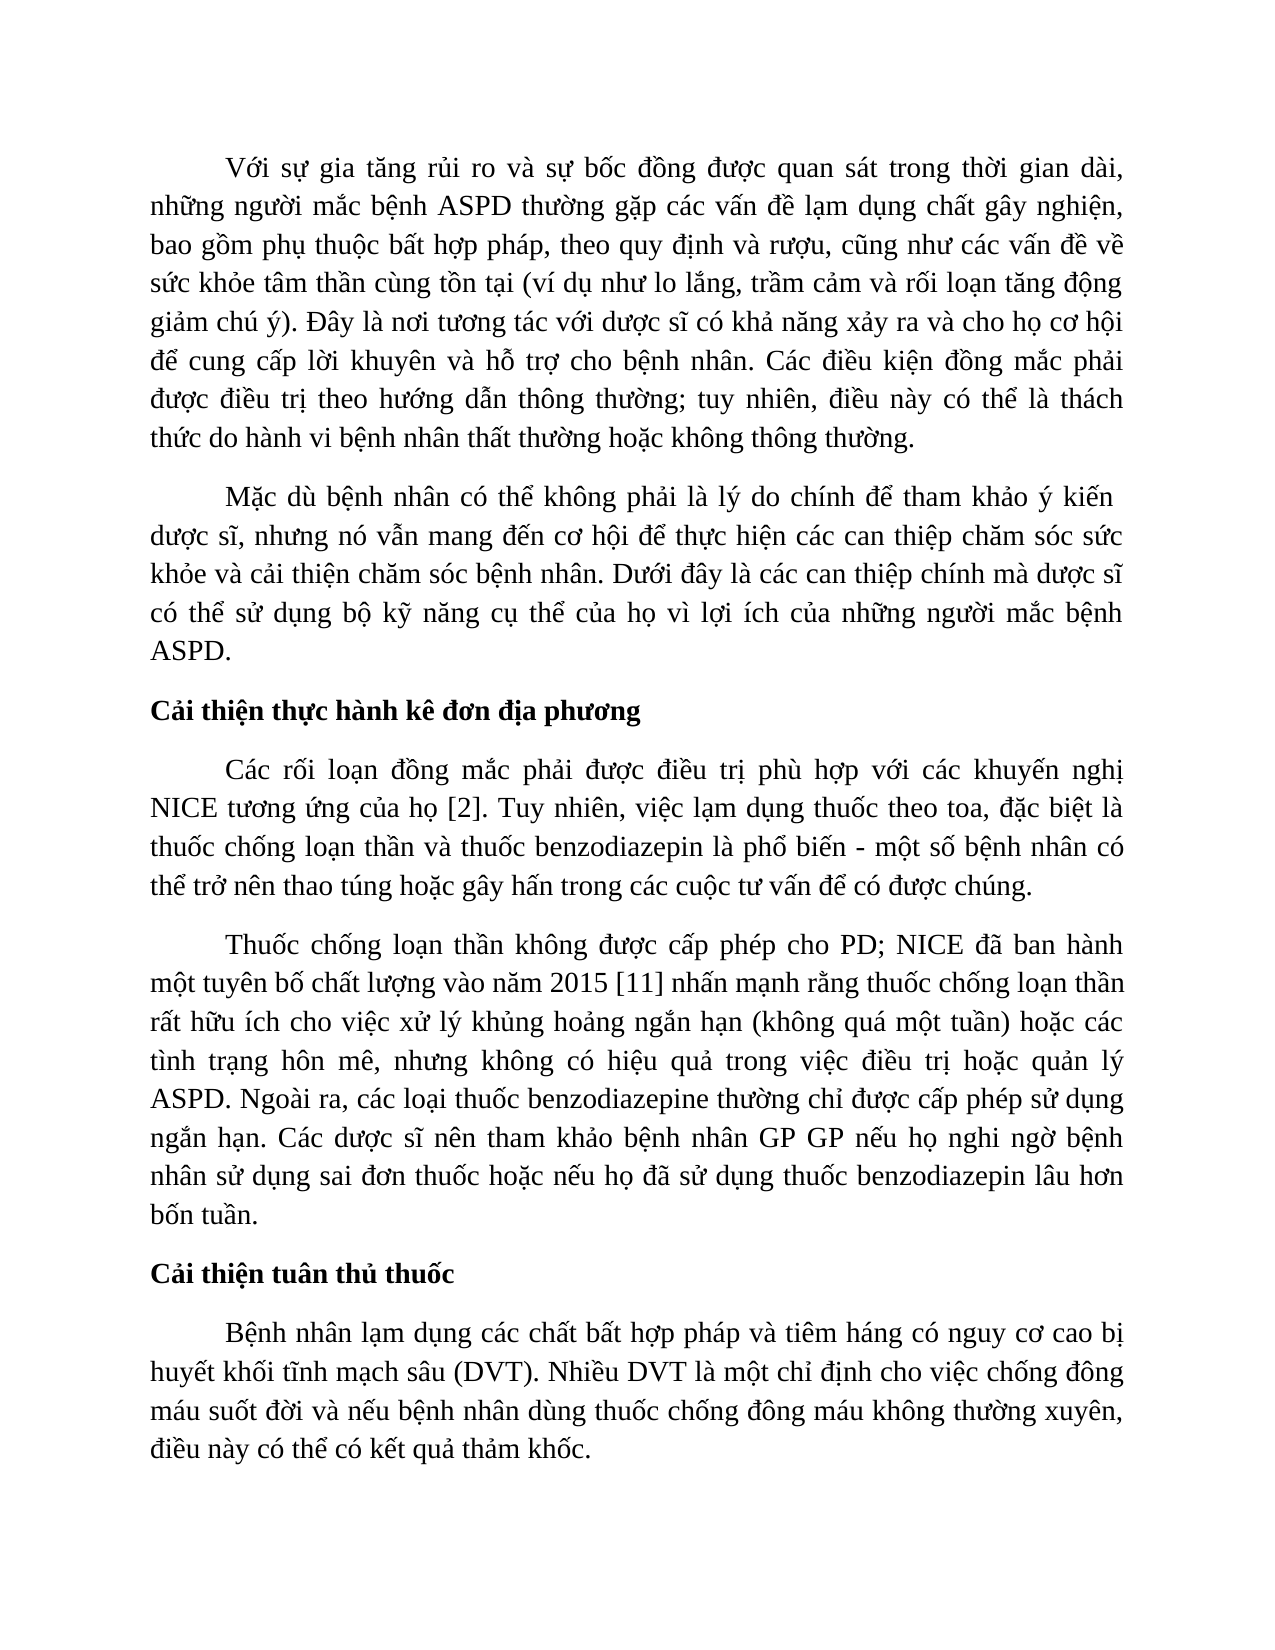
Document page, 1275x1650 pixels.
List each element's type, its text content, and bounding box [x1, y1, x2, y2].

text Thuốc chống loạn thần không được cấp phép cho PD; NICE đã ban hành một tuyên bố chất lượng vào năm 2015 [11] nhấn mạnh rằng thuốc chống loạn thần rất hữu ích cho việc xử lý khủng hoảng ngắn hạn (không quá một tuần) hoặc các tình trạng hôn mê, nhưng không có hiệu quả trong việc điều trị hoặc quản lý ASPD. Ngoài ra, các loại thuốc benzodiazepine thường chỉ được cấp phép sử dụng ngắn hạn. Các dược sĩ nên tham khảo bệnh nhân GP GP nếu họ nghi ngờ bệnh nhân sử dụng sai đơn thuốc hoặc nếu họ đã sử dụng thuốc benzodiazepin lâu hơn bốn tuần. [150, 927, 1125, 1230]
text Các rối loạn đồng mắc phải được điều trị phù hợp với các khuyến nghị NICE tương ứng của họ [2]. Tuy nhiên, việc lạm dụng thuốc theo toa, đặc biệt là thuốc chống loạn thần và thuốc benzodiazepin là phổ biến - một số bệnh nhân có thể trở nên thao túng hoặc gây hấn trong các cuộc tư vấn để có được chúng. [150, 752, 1125, 901]
text Với sự gia tăng rủi ro và sự bốc đồng được quan sát trong thời gian dài, những người mắc bệnh ASPD thường gặp các vấn đề lạm dụng chất gây nghiện, bao gồm phụ thuộc bất hợp pháp, theo quy định và rượu, cũng như các vấn đề về sức khỏe tâm thần cùng tồn tại (ví dụ như lo lắng, trầm cảm và rối loạn tăng động giảm chú ý). Đây là nơi tương tác với dược sĩ có khả năng xảy ra và cho họ cơ hội để cung cấp lời khuyên và hỗ trợ cho bệnh nhân. Các điều kiện đồng mắc phải được điều trị theo hướng dẫn thông thường; tuy nhiên, điều này có thể là thách thức do hành vi bệnh nhân thất thường hoặc không thông thường. [150, 150, 1125, 453]
text Cải thiện tuân thủ thuốc [150, 1256, 1125, 1290]
text Cải thiện thực hành kê đơn địa phương [150, 693, 1125, 726]
text Mặc dù bệnh nhân có thể không phải là lý do chính để tham khảo ý kiến ​​dược sĩ, nhưng nó vẫn mang đến cơ hội để thực hiện các can thiệp chăm sóc sức khỏe và cải thiện chăm sóc bệnh nhân. Dưới đây là các can thiệp chính mà dược sĩ có thể sử dụng bộ kỹ năng cụ thể của họ vì lợi ích của những người mắc bệnh ASPD. [150, 479, 1125, 667]
text Bệnh nhân lạm dụng các chất bất hợp pháp và tiêm háng có nguy cơ cao bị huyết khối tĩnh mạch sâu (DVT). Nhiều DVT là một chỉ định cho việc chống đông máu suốt đời và nếu bệnh nhân dùng thuốc chống đông máu không thường xuyên, điều này có thể có kết quả thảm khốc. [150, 1316, 1125, 1465]
